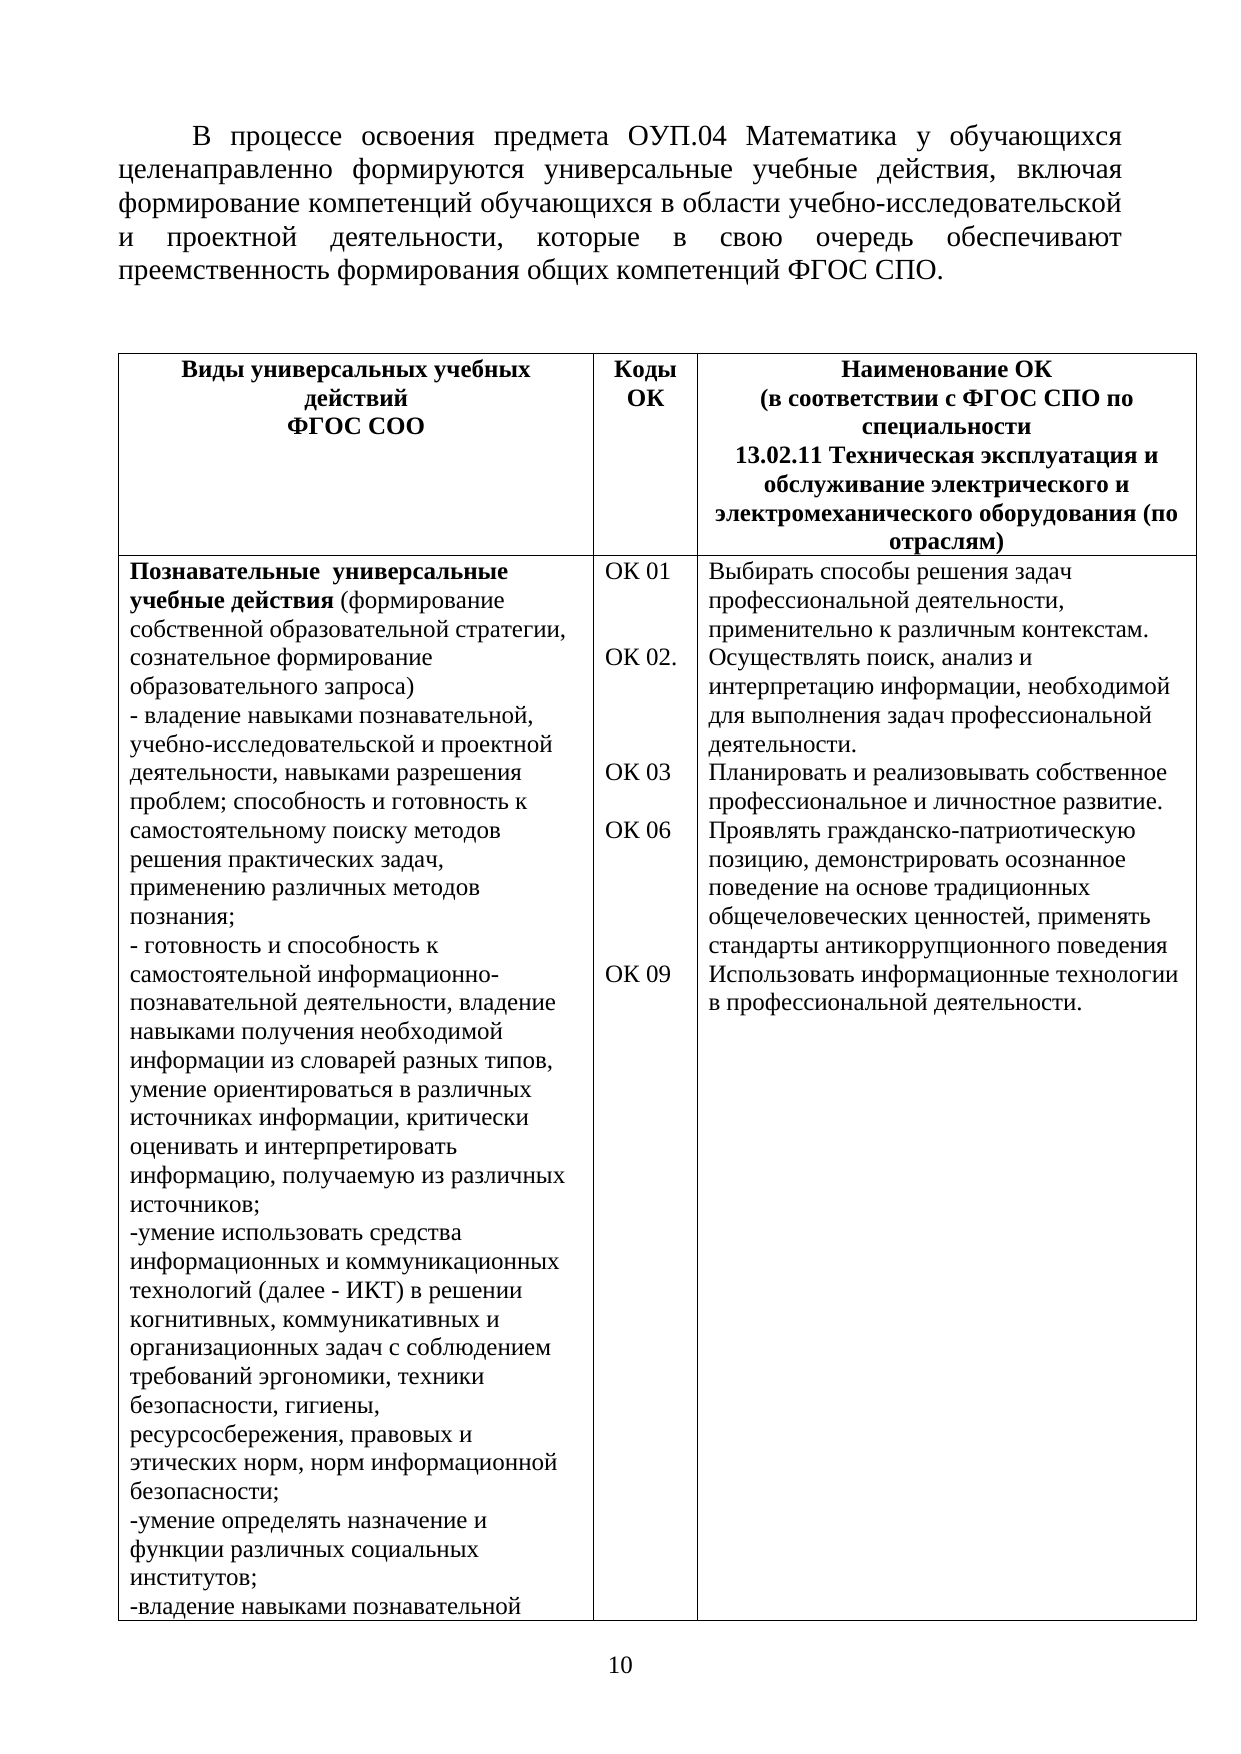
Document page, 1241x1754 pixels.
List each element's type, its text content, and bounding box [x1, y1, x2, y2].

table_header Наименование ОК (в соответствии с ФГОС СПО по специальности 13.02.11 Техническая эксплуатация и обслуживание электрического и электромеханического оборудования (по отраслям) [698, 354, 1196, 555]
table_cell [698, 556, 1196, 1620]
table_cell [594, 556, 697, 1620]
table_header Коды ОК [594, 354, 697, 555]
text В процессе освоения предмета ОУП.04 Математика у обучающихся целенаправленно формируются универсальные учебные действия, включая формирование компетенций обучающихся в области учебно-исследовательской и проектной деятельности, которые в свою очередь обеспечивают преемственность формирования общих компетенций ФГОС СПО. [118, 118, 1122, 286]
table_header Виды универсальных учебных действий ФГОС СОО [119, 354, 593, 555]
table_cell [119, 556, 593, 1620]
